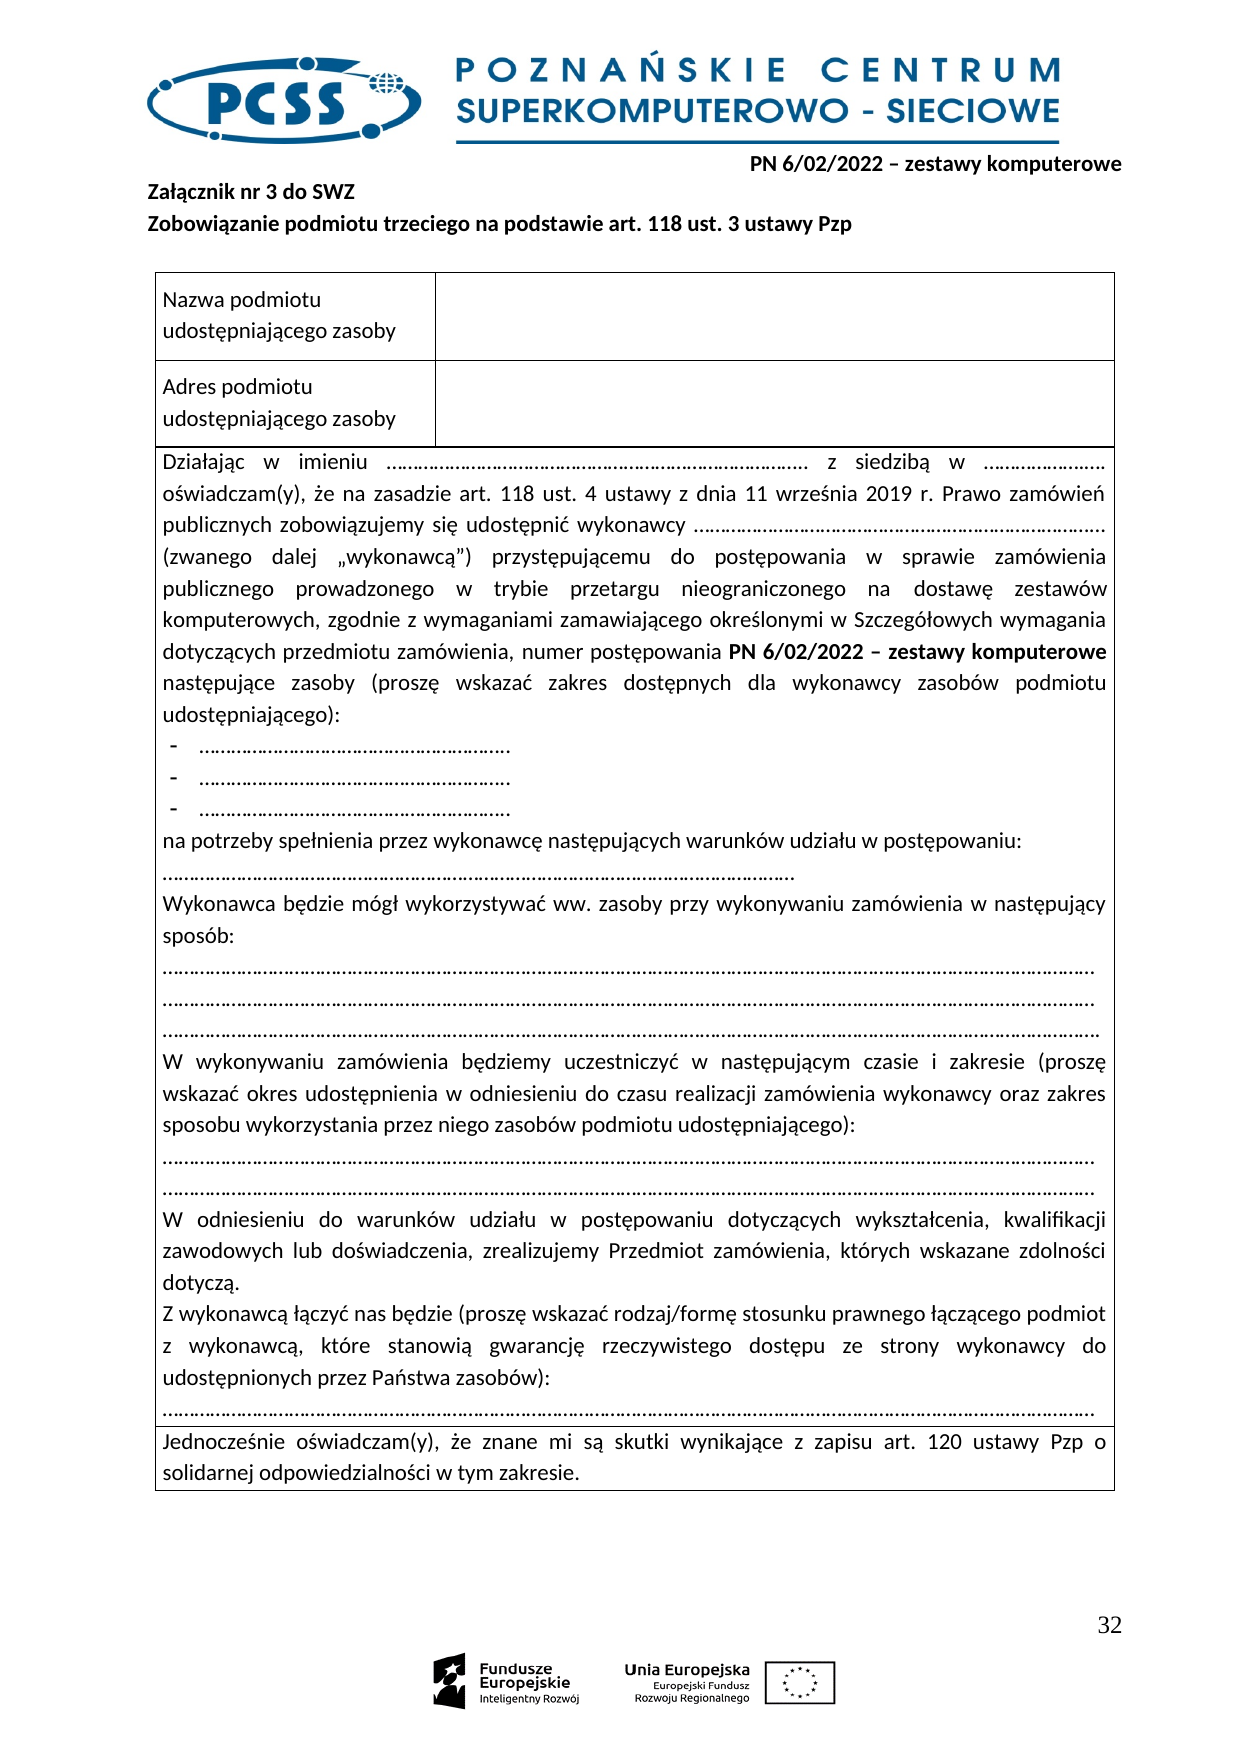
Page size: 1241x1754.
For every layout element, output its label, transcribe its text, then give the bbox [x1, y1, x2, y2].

table_cell Adres podmiotu udostępniającego zasoby [156, 361, 435, 446]
picture [418, 1638, 852, 1723]
table_cell [436, 361, 1114, 446]
table_header [436, 273, 1114, 360]
picture [39, 0, 1166, 144]
text Załącznik nr 3 do SWZ [148, 177, 1122, 205]
table_header Nazwa podmiotu udostępniającego zasoby [156, 273, 435, 360]
table_cell Działając w imieniu …………………………………………………………………….. z siedzibą w ……………….…. oświadczam(y), że na zasadzie art. 118 ust. 4 ustawy z dnia 11 września 2019 r. Prawo zamówień publicznych zobowiązujemy się udostępnić wykonawcy …………………………………………………………………... (zwanego dalej „wykonawcą”) przystępującemu do postępowania w sprawie zamówienia publicznego prowadzonego w trybie przetargu nieograniczonego na dostawę zestawów komputerowych, zgodnie z wymaganiami zamawiającego określonymi w Szczegółowych wymagania dotyczących przedmiotu zamówienia, numer postępowania PN 6/02/2022 – zestawy komputerowe następujące zasoby (proszę wskazać zakres dostępnych dla wykonawcy zasobów podmiotu udostępniającego): ………………………………………………….. ………………………………………………….. ………………………………………………….. na potrzeby spełnienia przez wykonawcę następujących warunków udziału w postępowaniu: ………………………………………………………………………………………………………… Wykonawca będzie mógł wykorzystywać ww. zasoby przy wykonywaniu zamówienia w następujący sposób: ………………………………………………………………………………………………………………………………………………………………………………………………………………………………………………………………………………………………………………………………………………………………………………………………………………………………………………………………………………………. W wykonywaniu zamówienia będziemy uczestniczyć w następującym czasie i zakresie (proszę wskazać okres udostępnienia w odniesieniu do czasu realizacji zamówienia wykonawcy oraz zakres sposobu wykorzystania przez niego zasobów podmiotu udostępniającego): ………………………………………………………………………………………………………………………………………………………………………………………………………………………………………………………………………………………………………………………… W odniesieniu do warunków udziału w postępowaniu dotyczących wykształcenia, kwalifikacji zawodowych lub doświadczenia, zrealizujemy Przedmiot zamówienia, których wskazane zdolności dotyczą. Z wykonawcą łączyć nas będzie (proszę wskazać rodzaj/formę stosunku prawnego łączącego podmiot z wykonawcą, które stanowią gwarancję rzeczywistego dostępu ze strony wykonawcy do udostępnionych przez Państwa zasobów): …………………………………………………………………………………………………………………………………………………………… [156, 448, 1114, 1426]
table_cell Jednocześnie oświadczam(y), że znane mi są skutki wynikające z zapisu art. 120 ustawy Pzp o solidarnej odpowiedzialności w tym zakresie. [156, 1427, 1114, 1490]
text Zobowiązanie podmiotu trzeciego na podstawie art. 118 ust. 3 ustawy Pzp [148, 209, 1122, 237]
